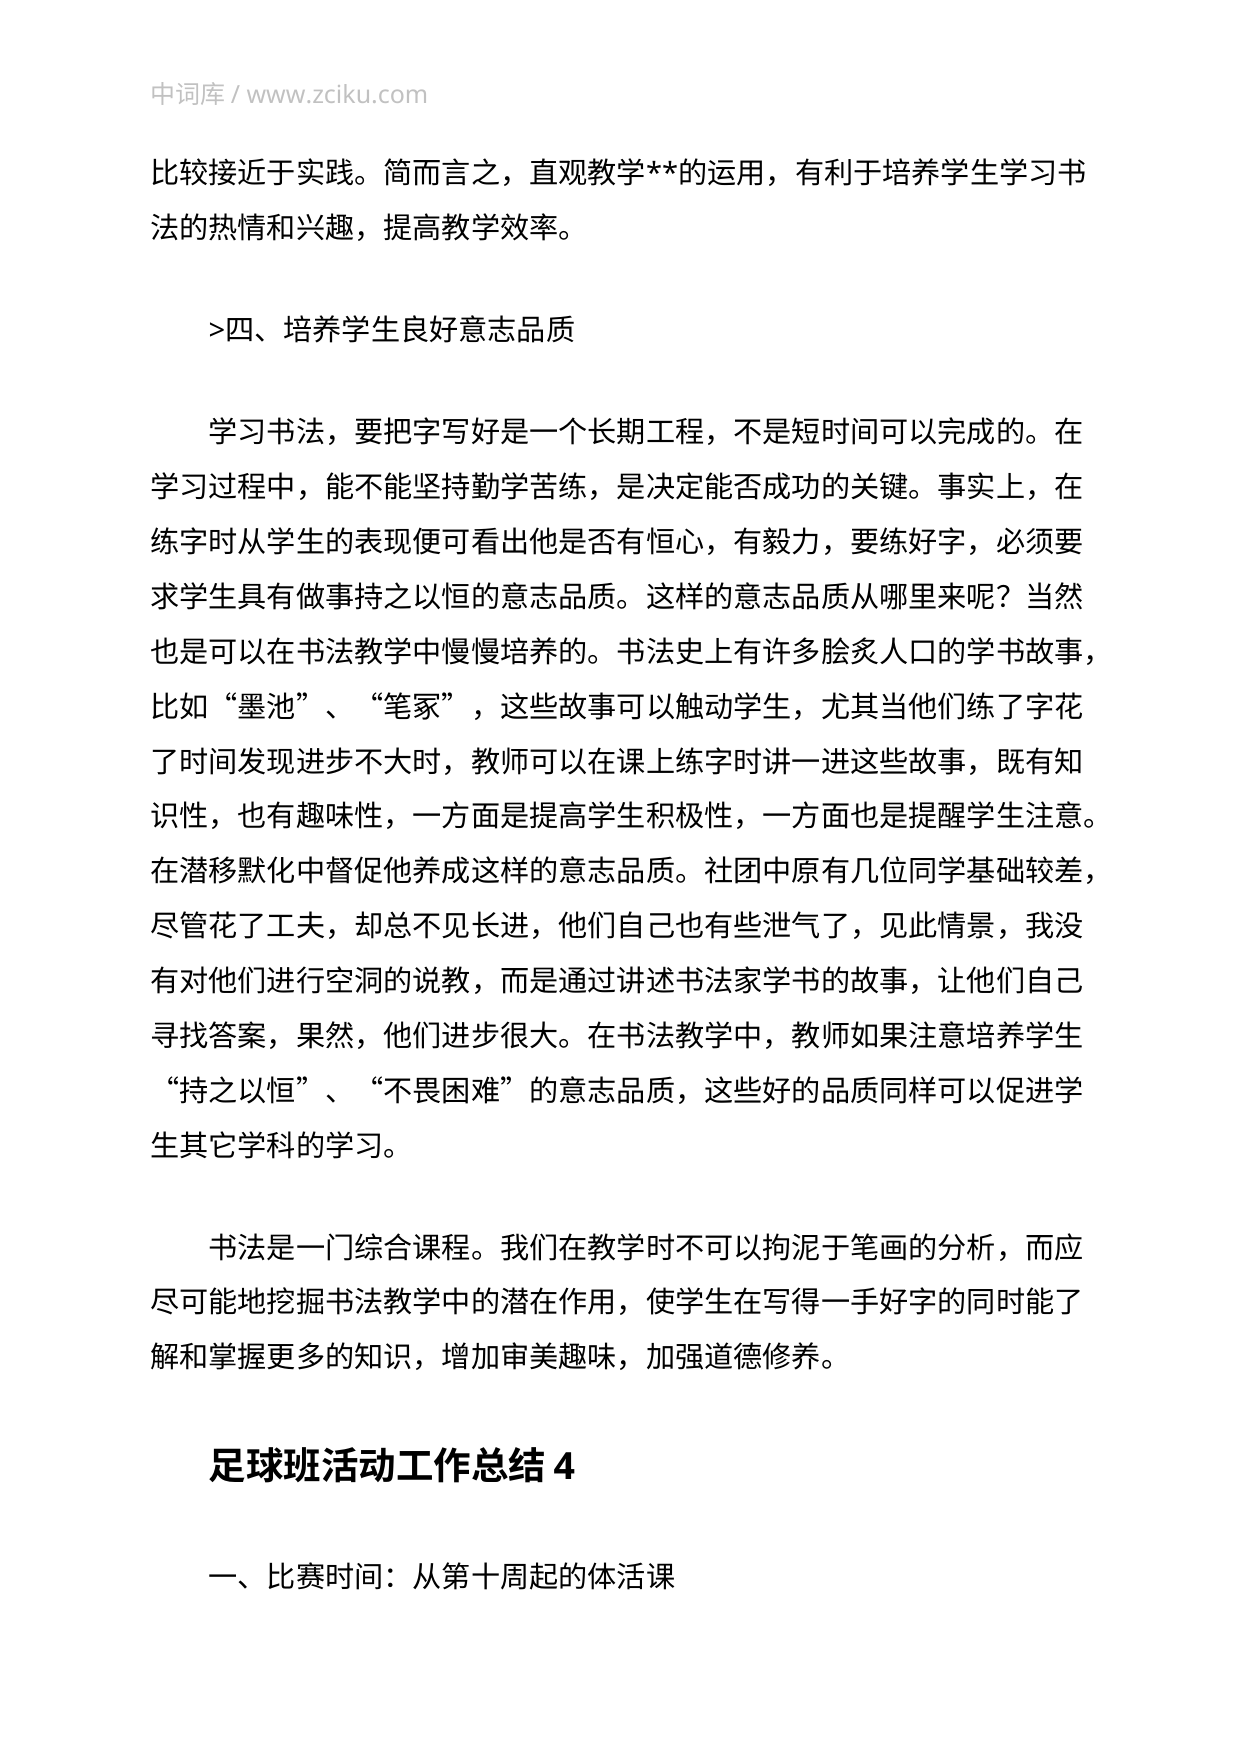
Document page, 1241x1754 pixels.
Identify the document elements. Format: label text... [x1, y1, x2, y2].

text >四、培养学生良好意志品质 [150, 307, 1090, 349]
text 学习书法，要把字写好是一个长期工程，不是短时间可以完成的。在学习过程中，能不能坚持勤学苦练，是决定能否成功的关键。事实上，在练字时从学生的表现便可看出他是否有恒心，有毅力，要练好字，必须要求学生具有做事持之以恒的意志品质。这样的意志品质从哪里来呢？当然也是可以在书法教学中慢慢培养的。书法史上有许多脍炙人口的学书故事，比如“墨池”、“笔冢”，这些故事可以触动学生，尤其当他们练了字花了时间发现进步不大时，教师可以在课上练字时讲一进这些故事，既有知识性，也有趣味性，一方面是提高学生积极性，一方面也是提醒学生注意。在潜移默化中督促他养成这样的意志品质。社团中原有几位同学基础较差，尽管花了工夫，却总不见长进，他们自己也有些泄气了，见此情景，我没有对他们进行空洞的说教，而是通过讲述书法家学书的故事，让他们自己寻找答案，果然，他们进步很大。在书法教学中，教师如果注意培养学生“持之以恒”、“不畏困难”的意志品质，这些好的品质同样可以促进学生其它学科的学习。 [150, 409, 1090, 1165]
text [150, 150, 1090, 247]
text 足球班活动工作总结4 [150, 1436, 1090, 1490]
text 一、比赛时间：从第十周起的体活课 [150, 1553, 1090, 1596]
text 书法是一门综合课程。我们在教学时不可以拘泥于笔画的分析，而应尽可能地挖掘书法教学中的潜在作用，使学生在写得一手好字的同时能了解和掌握更多的知识，增加审美趣味，加强道德修养。 [150, 1224, 1090, 1376]
